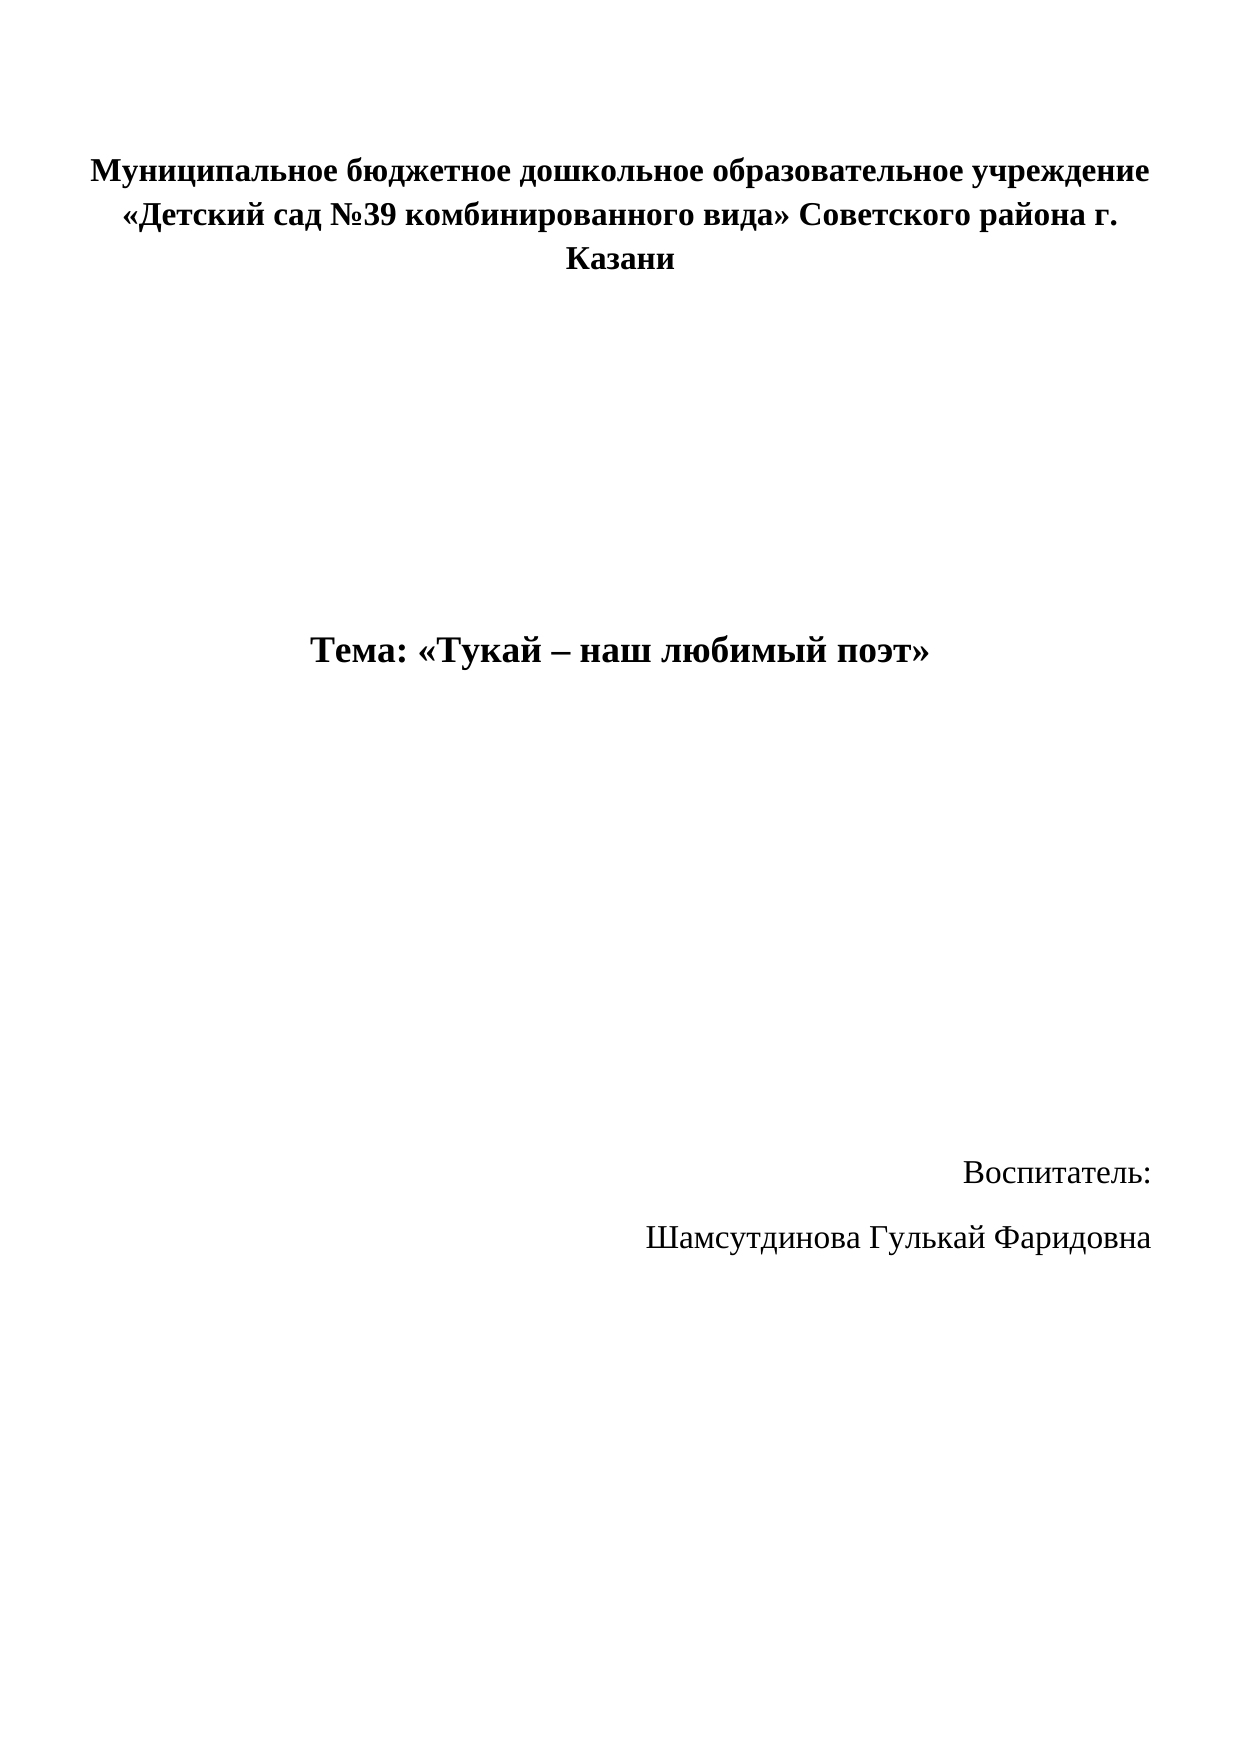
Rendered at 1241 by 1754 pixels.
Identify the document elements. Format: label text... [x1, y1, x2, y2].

text Воспитатель: [88, 1153, 1152, 1191]
text Шамсутдинова Гулькай Фаридовна [88, 1217, 1152, 1256]
text Тема: «Тукай – наш любимый поэт» [88, 628, 1152, 671]
text Муниципальное бюджетное дошкольное образовательное учреждение «Детский сад №39 комбинированного вида» Советского района г. Казани [88, 150, 1152, 277]
